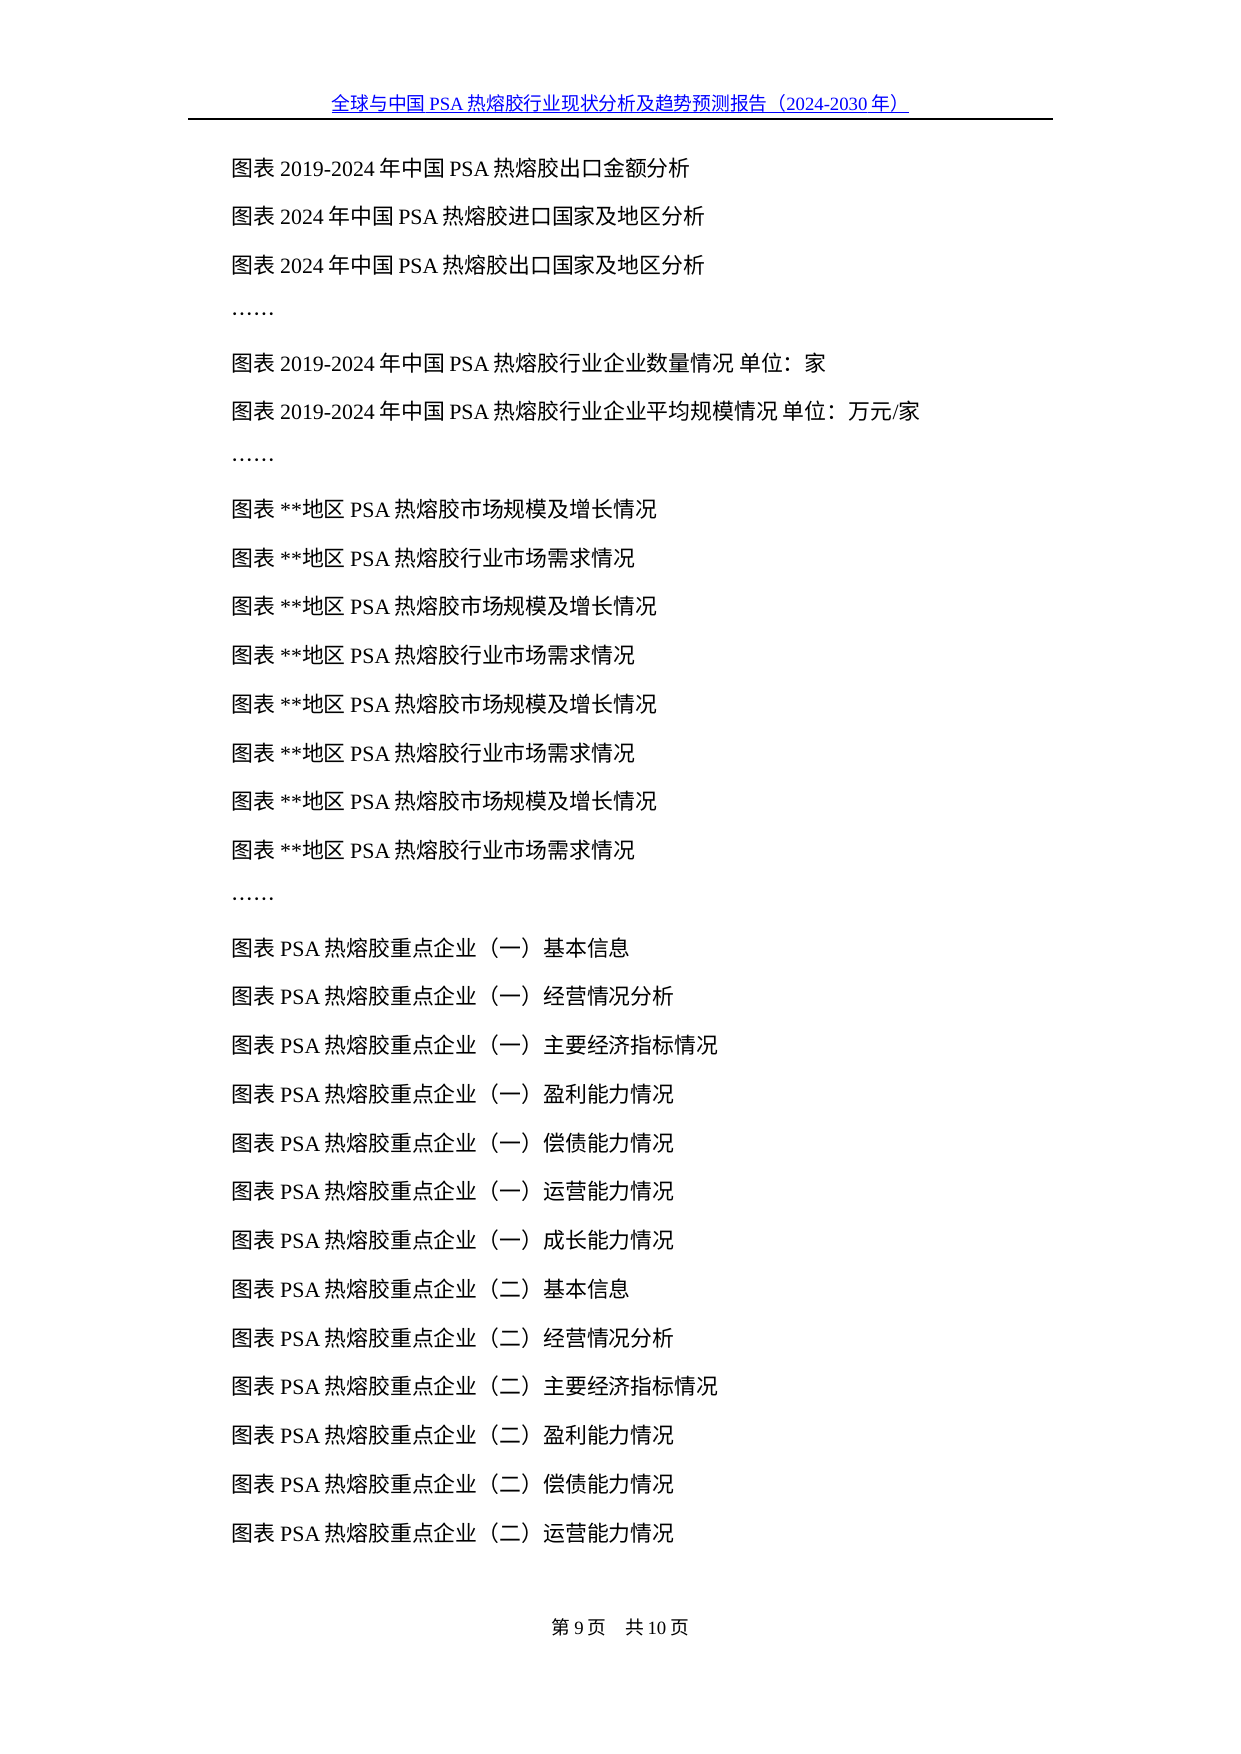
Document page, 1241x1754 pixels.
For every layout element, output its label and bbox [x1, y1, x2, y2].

text [187, 150, 1053, 1548]
